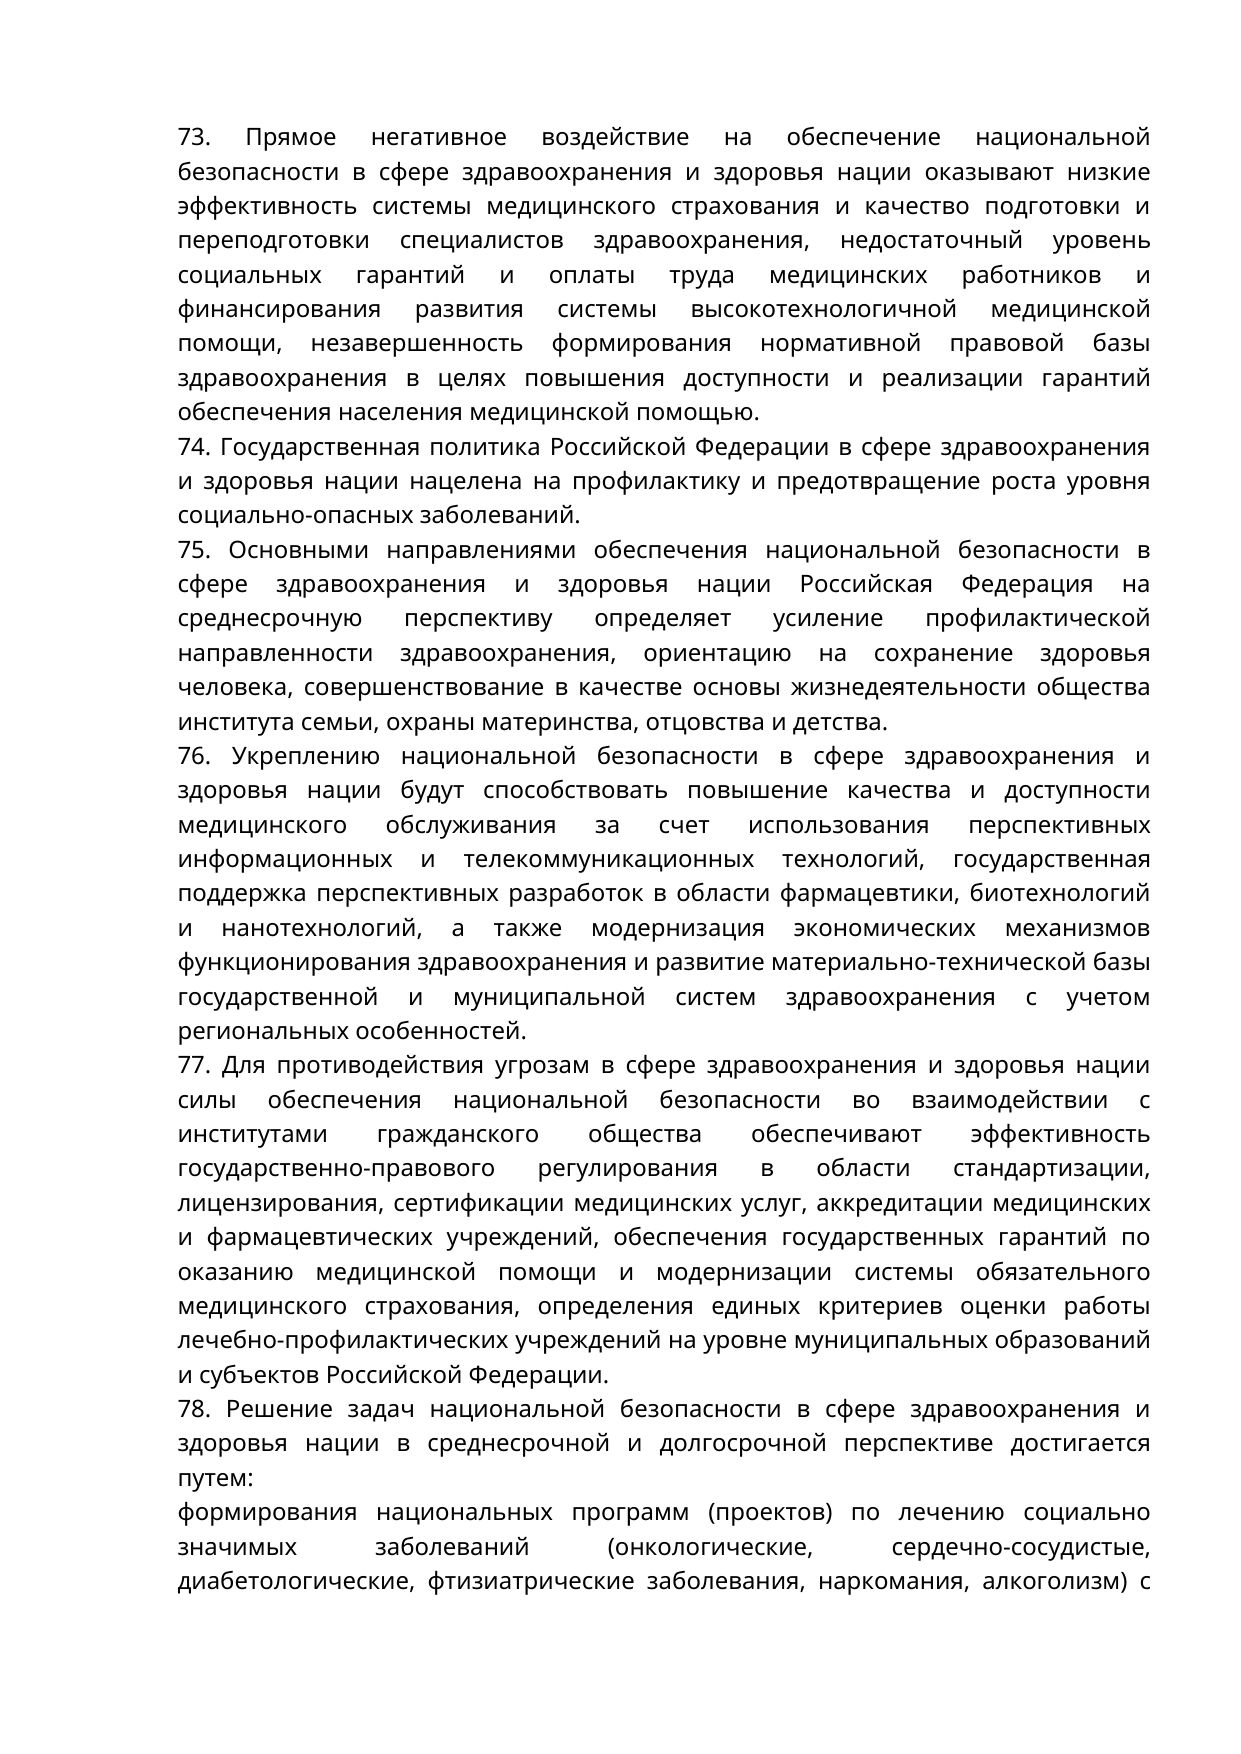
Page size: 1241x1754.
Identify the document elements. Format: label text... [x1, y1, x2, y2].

text 75. Основными направлениями обеспечения национальной безопасности в сфере здравоохранения и здоровья нации Российская Федерация на среднесрочную перспективу определяет усиление профилактической направленности здравоохранения, ориентацию на сохранение здоровья человека, совершенствование в качестве основы жизнедеятельности общества института семьи, охраны материнства, отцовства и детства. [177, 531, 1152, 737]
text 76. Укреплению национальной безопасности в сфере здравоохранения и здоровья нации будут способствовать повышение качества и доступности медицинского обслуживания за счет использования перспективных информационных и телекоммуникационных технологий, государственная поддержка перспективных разработок в области фармацевтики, биотехнологий и нанотехнологий, а также модернизация экономических механизмов функционирования здравоохранения и развитие материально-технической базы государственной и муниципальной систем здравоохранения с учетом региональных особенностей. [177, 737, 1152, 1046]
text 74. Государственная политика Российской Федерации в сфере здравоохранения и здоровья нации нацелена на профилактику и предотвращение роста уровня социально-опасных заболеваний. [177, 427, 1152, 531]
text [177, 1493, 1152, 1596]
text 78. Решение задач национальной безопасности в сфере здравоохранения и здоровья нации в среднесрочной и долгосрочной перспективе достигается путем: [177, 1390, 1152, 1493]
text 73. Прямое негативное воздействие на обеспечение национальной безопасности в сфере здравоохранения и здоровья нации оказывают низкие эффективность системы медицинского страхования и качество подготовки и переподготовки специалистов здравоохранения, недостаточный уровень социальных гарантий и оплаты труда медицинских работников и финансирования развития системы высокотехнологичной медицинской помощи, незавершенность формирования нормативной правовой базы здравоохранения в целях повышения доступности и реализации гарантий обеспечения населения медицинской помощью. [177, 118, 1152, 427]
text 77. Для противодействия угрозам в сфере здравоохранения и здоровья нации силы обеспечения национальной безопасности во взаимодействии с институтами гражданского общества обеспечивают эффективность государственно-правового регулирования в области стандартизации, лицензирования, сертификации медицинских услуг, аккредитации медицинских и фармацевтических учреждений, обеспечения государственных гарантий по оказанию медицинской помощи и модернизации системы обязательного медицинского страхования, определения единых критериев оценки работы лечебно-профилактических учреждений на уровне муниципальных образований и субъектов Российской Федерации. [177, 1046, 1152, 1390]
